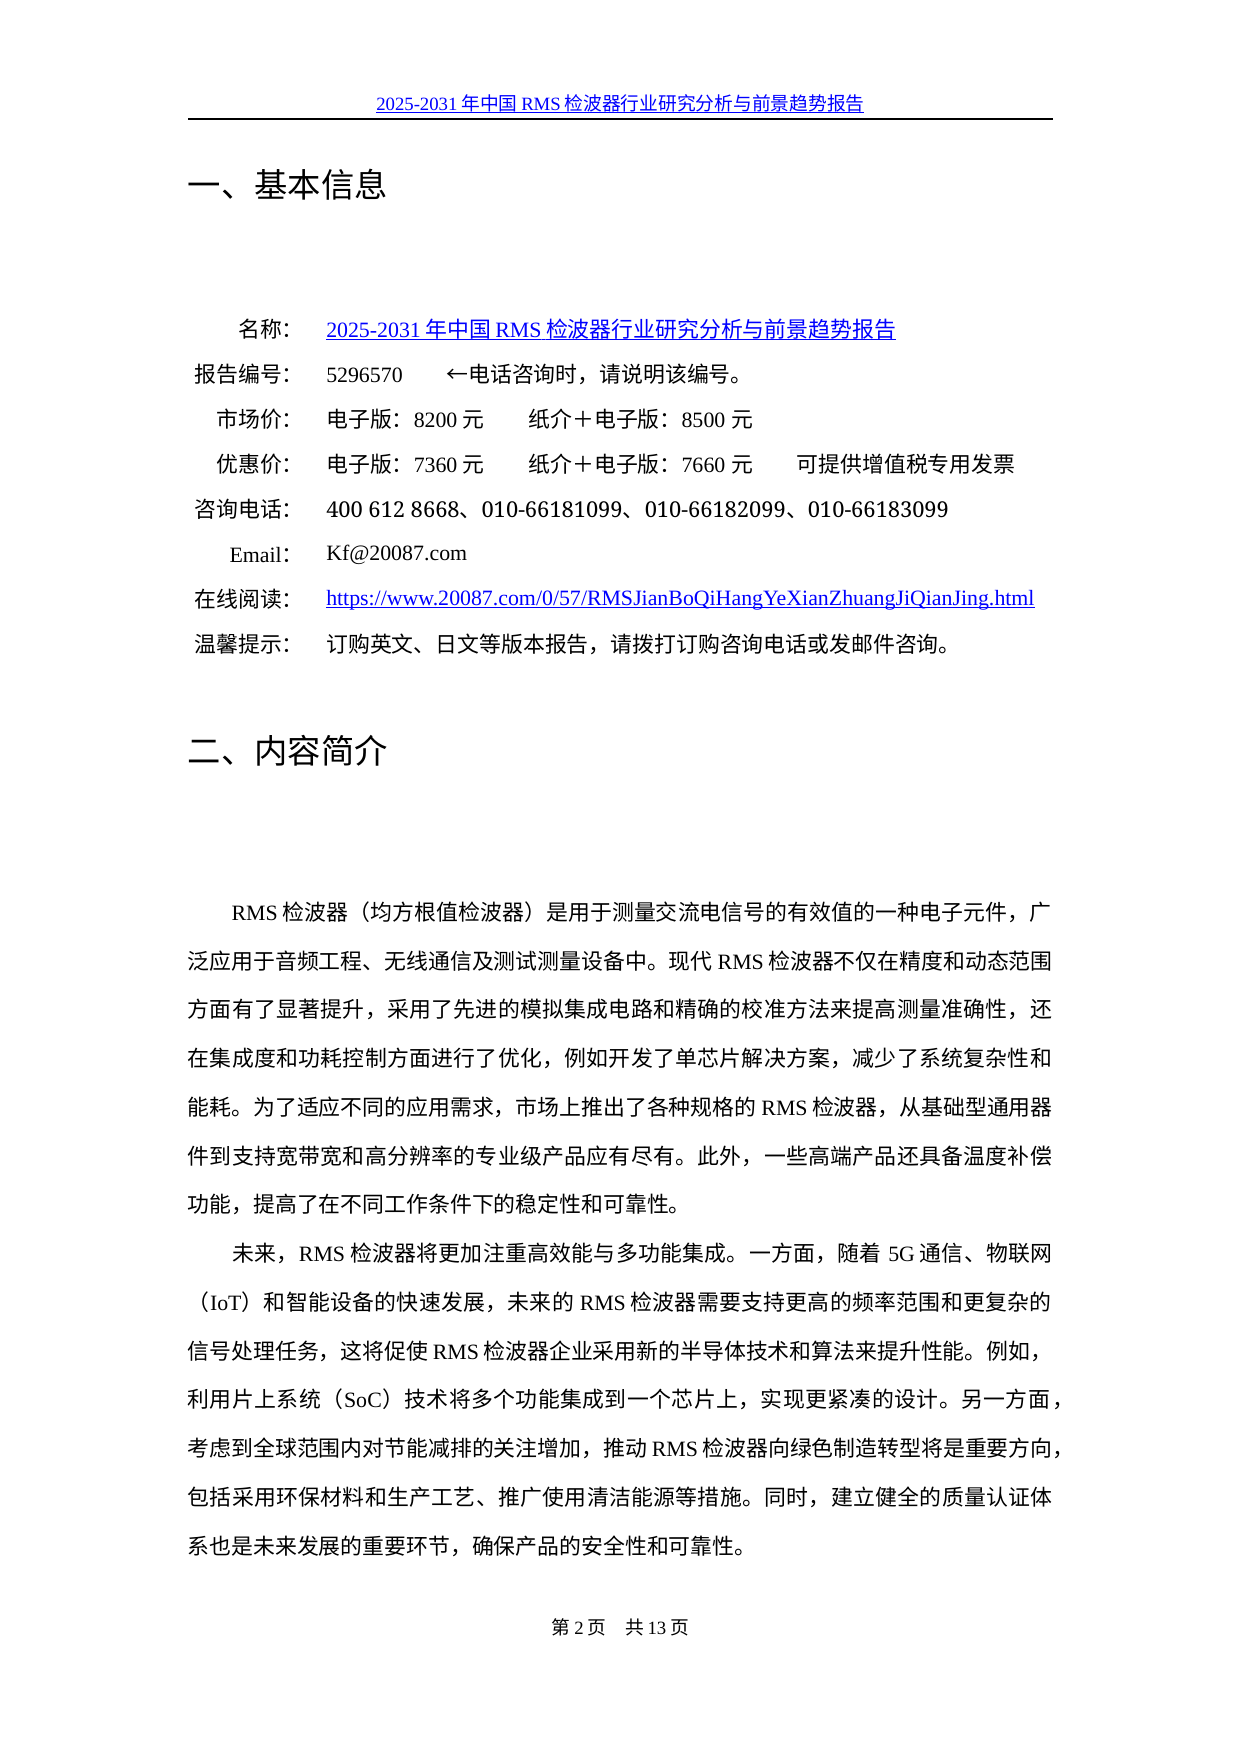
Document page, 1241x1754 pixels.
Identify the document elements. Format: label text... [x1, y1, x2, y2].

table_cell 电子版：8200 元 纸介＋电子版：8500 元 [315, 402, 1073, 447]
table_cell Email： [167, 537, 315, 582]
table_cell 报告编号： [167, 357, 315, 402]
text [187, 894, 1053, 1561]
table_cell 温馨提示： [167, 627, 315, 672]
table_header 名称： [167, 312, 315, 357]
table_cell 订购英文、日文等版本报告，请拨打订购咨询电话或发邮件咨询。 [315, 627, 1073, 672]
table_cell 电子版：7360 元 纸介＋电子版：7660 元 可提供增值税专用发票 [315, 447, 1073, 492]
table_cell Kf@20087.com [315, 537, 1073, 582]
table_cell 咨询电话： [167, 492, 315, 537]
title 一、基本信息 [187, 150, 1053, 215]
table_cell 400 612 8668、010-66181099、010-66182099、010-66183099 [315, 492, 1073, 537]
table_cell 在线阅读： [167, 582, 315, 627]
table_cell 市场价： [167, 402, 315, 447]
title 二、内容简介 [187, 717, 1053, 782]
table_cell [315, 582, 1073, 627]
table_header 2025-2031年中国RMS检波器行业研究分析与前景趋势报告 [315, 312, 1073, 357]
table_cell 优惠价： [167, 447, 315, 492]
table_cell 5296570 ←电话咨询时，请说明该编号。 [315, 357, 1073, 402]
